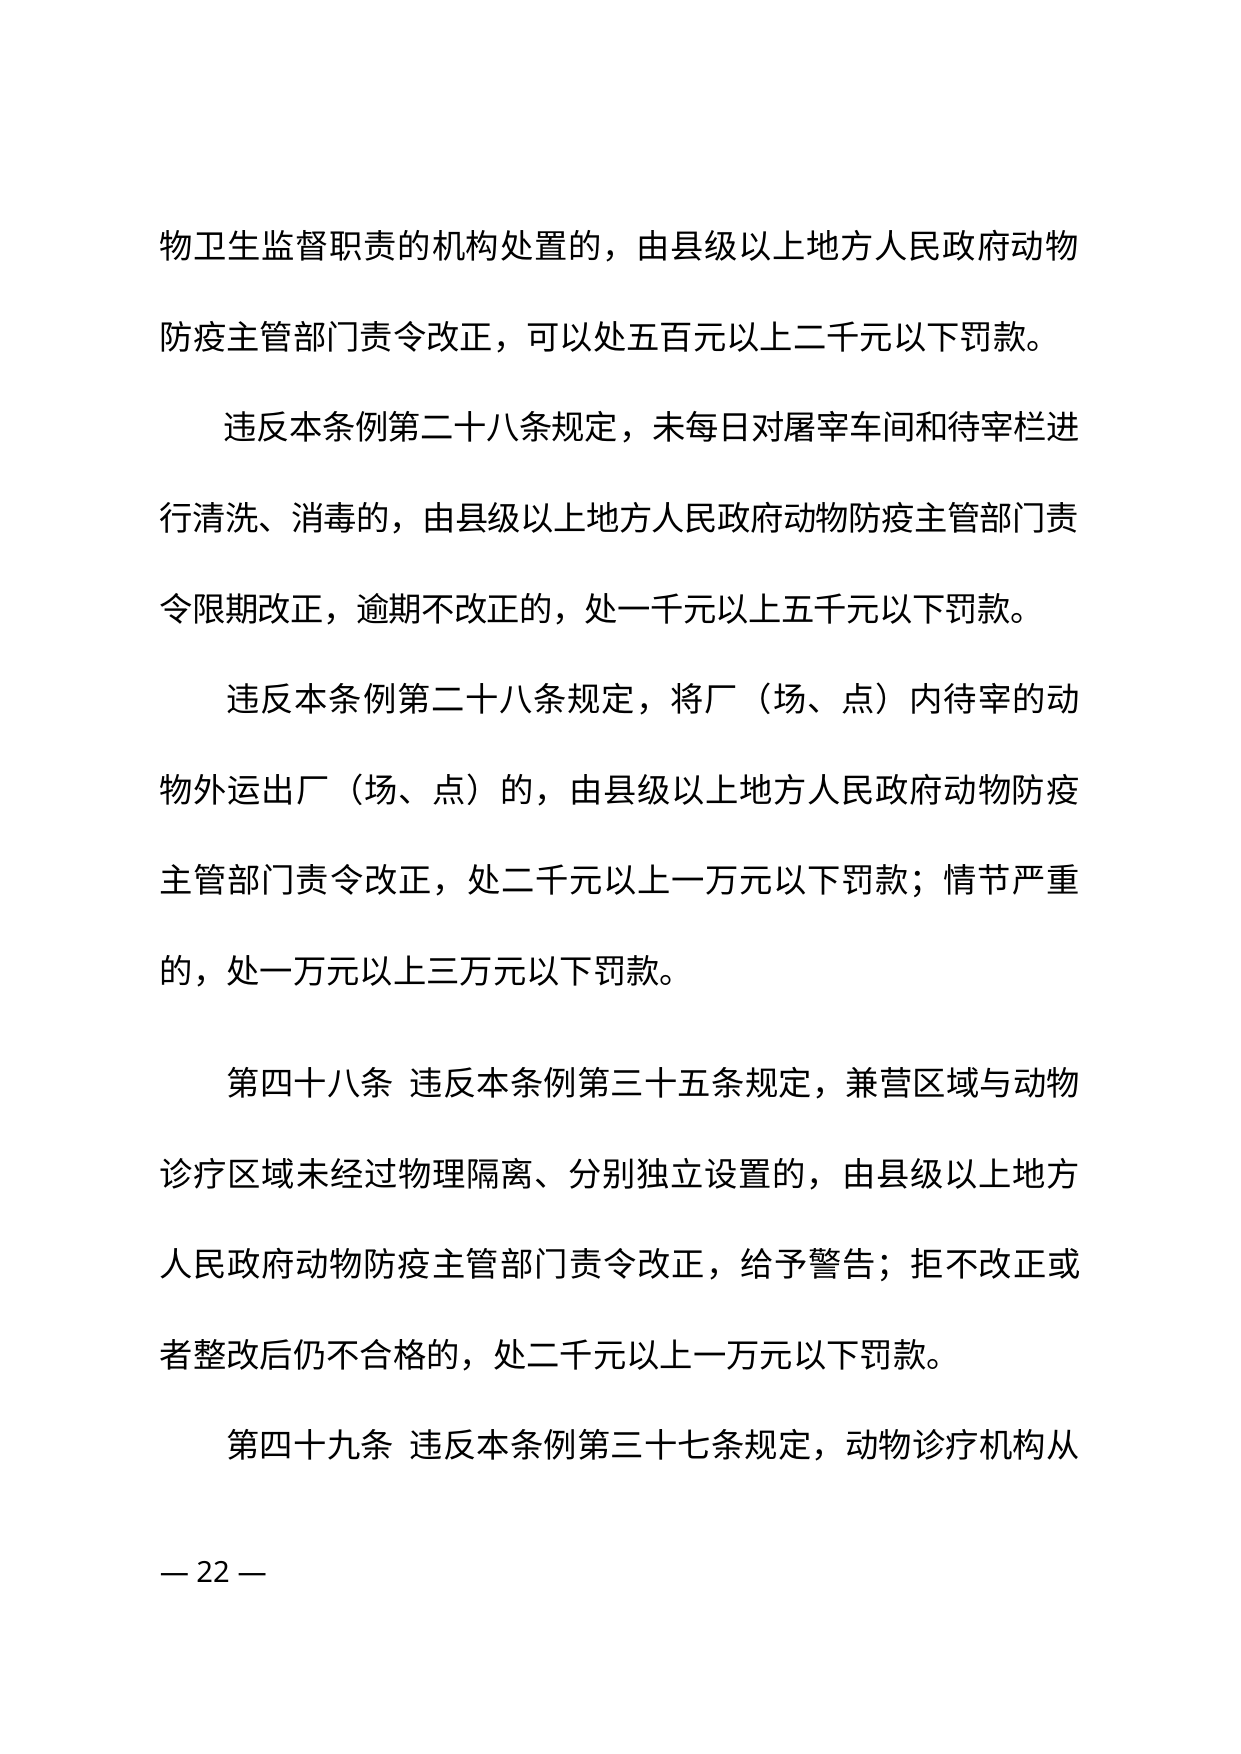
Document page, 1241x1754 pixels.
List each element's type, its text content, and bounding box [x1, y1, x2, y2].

text 违反本条例第二十八条规定，未每日对屠宰车间和待宰栏进行清洗、消毒的，由县级以上地方人民政府动物防疫主管部门责令限期改正，逾期不改正的，处一千元以上五千元以下罚款。 [159, 401, 1081, 673]
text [159, 220, 1081, 401]
text 违反本条例第二十八条规定，将厂（场、点）内待宰的动物外运出厂（场、点）的，由县级以上地方人民政府动物防疫主管部门责令改正，处二千元以上一万元以下罚款；情节严重的，处一万元以上三万元以下罚款。 [159, 673, 1081, 1036]
text 第四十八条 违反本条例第三十五条规定，兼营区域与动物诊疗区域未经过物理隔离、分别独立设置的，由县级以上地方人民政府动物防疫主管部门责令改正，给予警告；拒不改正或者整改后仍不合格的，处二千元以上一万元以下罚款。 [159, 1036, 1081, 1398]
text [159, 1398, 1081, 1489]
